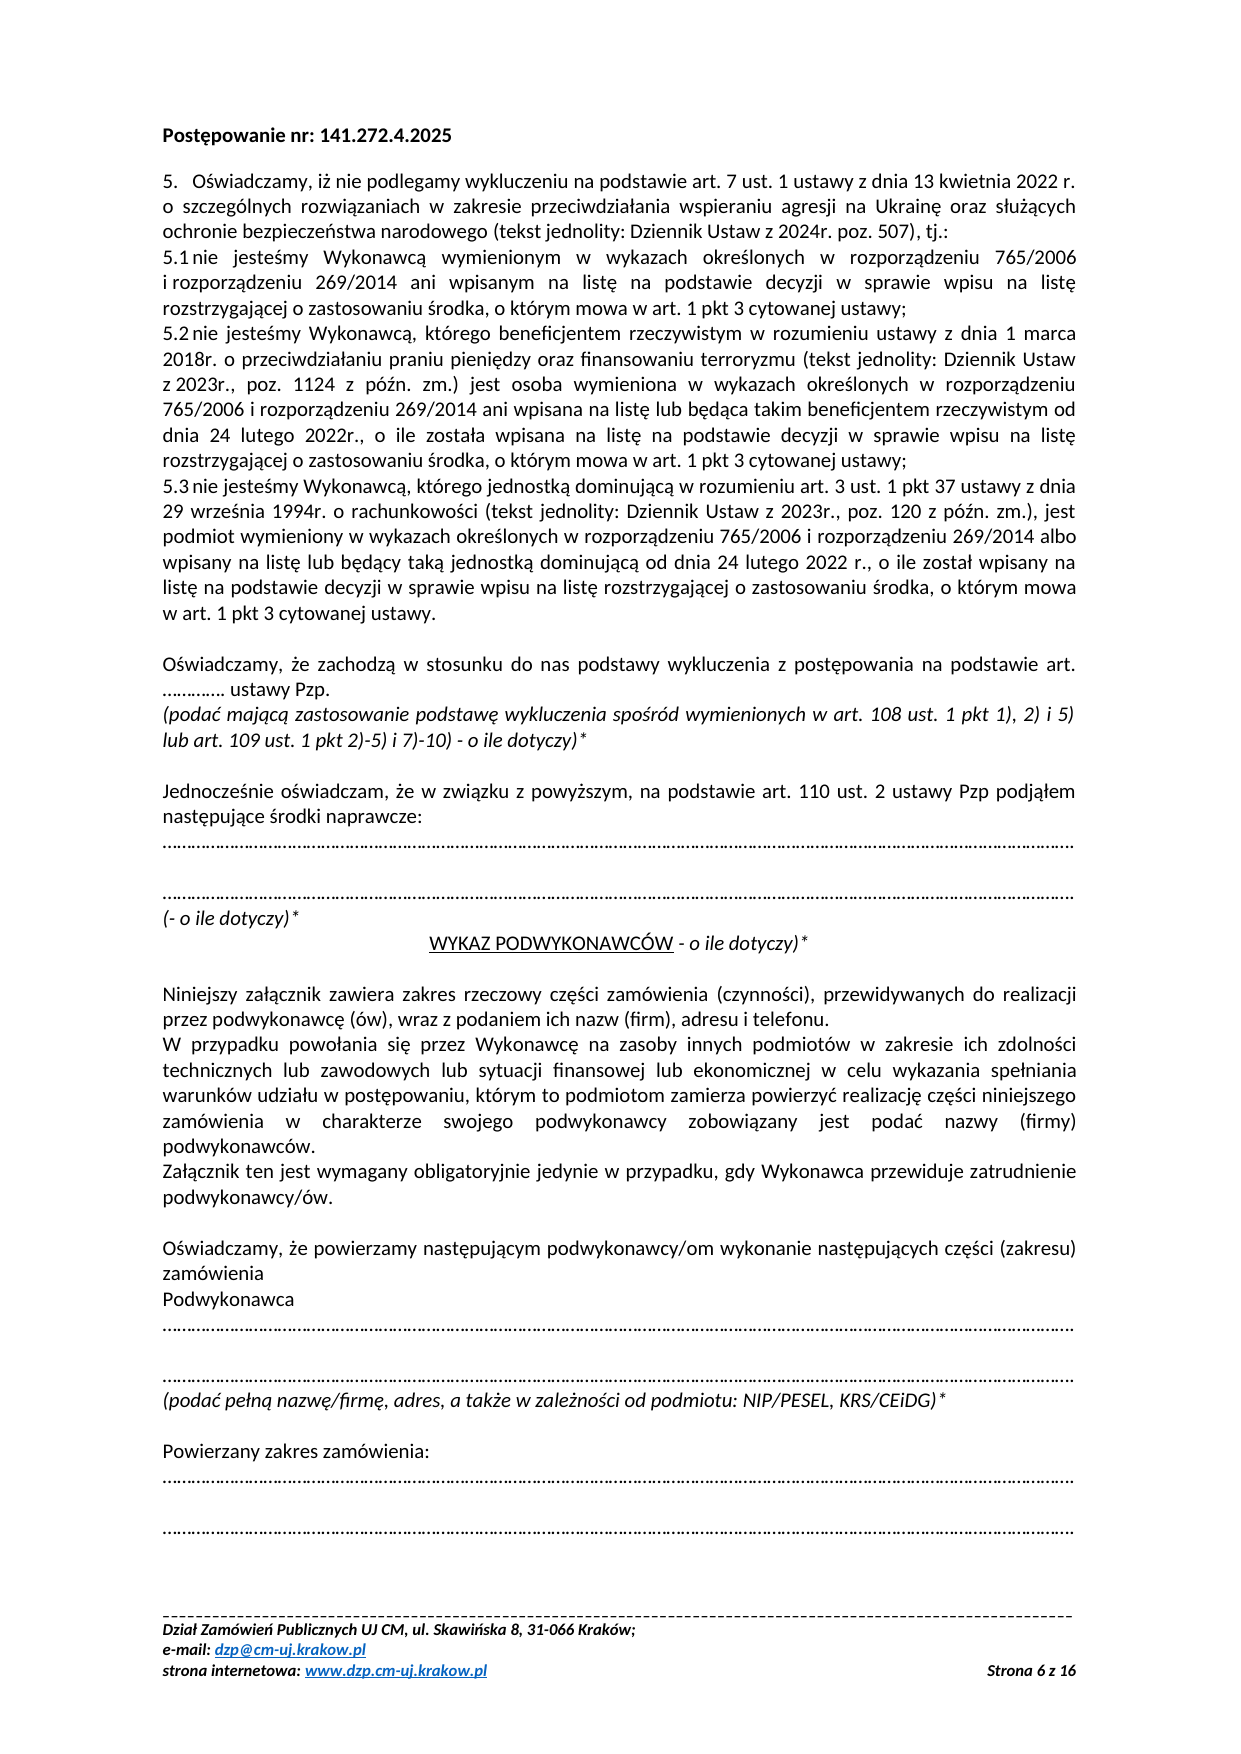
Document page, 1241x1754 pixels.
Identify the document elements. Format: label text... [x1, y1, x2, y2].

list Oświadczamy, iż nie podlegamy wykluczeniu na podstawie art. 7 ust. 1 ustawy z dnia 13 kwietnia 2022 r. o szczególnych rozwiązaniach w zakresie przeciwdziałania wspieraniu agresji na Ukrainę oraz służących ochronie bezpieczeństwa narodowego (tekst jednolity: Dziennik Ustaw z 2024r. poz. 507), tj.: [162, 168, 1078, 244]
text (- o ile dotyczy)* [162, 905, 1078, 930]
text W przypadku powołania się przez Wykonawcę na zasoby innych podmiotów w zakresie ich zdolności technicznych lub zawodowych lub sytuacji finansowej lub ekonomicznej w celu wykazania spełniania warunków udziału w postępowaniu, którym to podmiotom zamierza powierzyć realizację części niniejszego zamówienia w charakterze swojego podwykonawcy zobowiązany jest podać nazwy (firmy) podwykonawców. [162, 1032, 1078, 1159]
list nie jesteśmy Wykonawcą wymienionym w wykazach określonych w rozporządzeniu 765/2006 i rozporządzeniu 269/2014 ani wpisanym na listę na podstawie decyzji w sprawie wpisu na listę rozstrzygającej o zastosowaniu środka, o którym mowa w art. 1 pkt 3 cytowanej ustawy; [162, 244, 1078, 320]
text Niniejszy załącznik zawiera zakres rzeczowy części zamówienia (czynności), przewidywanych do realizacji przez podwykonawcę (ów), wraz z podaniem ich nazw (firm), adresu i telefonu. [162, 981, 1078, 1032]
text Jednocześnie oświadczam, że w związku z powyższym, na podstawie art. 110 ust. 2 ustawy Pzp podjąłem następujące środki naprawcze: [162, 778, 1078, 829]
text Podwykonawca [162, 1286, 1078, 1311]
text Powierzany zakres zamówienia: [162, 1438, 1078, 1464]
text WYKAZ PODWYKONAWCÓW - o ile dotyczy)* [162, 930, 1078, 956]
text Załącznik ten jest wymagany obligatoryjnie jedynie w przypadku, gdy Wykonawca przewiduje zatrudnienie podwykonawcy/ów. [162, 1159, 1078, 1209]
text ………………………………………………………………………………………………………………………………………………………………………. [162, 1311, 1078, 1337]
list nie jesteśmy Wykonawcą, którego beneficjentem rzeczywistym w rozumieniu ustawy z dnia 1 marca 2018r. o przeciwdziałaniu praniu pieniędzy oraz finansowaniu terroryzmu (tekst jednolity: Dziennik Ustaw z 2023r., poz. 1124 z późn. zm.) jest osoba wymieniona w wykazach określonych w rozporządzeniu 765/2006 i rozporządzeniu 269/2014 ani wpisana na listę lub będąca takim beneficjentem rzeczywistym od dnia 24 lutego 2022r., o ile została wpisana na listę na podstawie decyzji w sprawie wpisu na listę rozstrzygającej o zastosowaniu środka, o którym mowa w art. 1 pkt 3 cytowanej ustawy; [162, 320, 1078, 473]
text ………………………………………………………………………………………………………………………………………………………………………. [162, 879, 1078, 905]
text (podać pełną nazwę/firmę, adres, a także w zależności od podmiotu: NIP/PESEL, KRS/CEiDG)* [162, 1387, 1078, 1413]
text ………………………………………………………………………………………………………………………………………………………………………. [162, 1514, 1078, 1540]
text ………………………………………………………………………………………………………………………………………………………………………. [162, 1362, 1078, 1387]
text Oświadczamy, że zachodzą w stosunku do nas podstawy wykluczenia z postępowania na podstawie art. …………. ustawy Pzp. [162, 651, 1078, 702]
text Oświadczamy, że powierzamy następującym podwykonawcy/om wykonanie następujących części (zakresu) zamówienia [162, 1235, 1078, 1286]
text ………………………………………………………………………………………………………………………………………………………………………. [162, 829, 1078, 854]
text (podać mającą zastosowanie podstawę wykluczenia spośród wymienionych w art. 108 ust. 1 pkt 1), 2) i 5) lub art. 109 ust. 1 pkt 2)-5) i 7)-10) - o ile dotyczy)* [162, 702, 1078, 752]
list nie jesteśmy Wykonawcą, którego jednostką dominującą w rozumieniu art. 3 ust. 1 pkt 37 ustawy z dnia 29 września 1994r. o rachunkowości (tekst jednolity: Dziennik Ustaw z 2023r., poz. 120 z późn. zm.), jest podmiot wymieniony w wykazach określonych w rozporządzeniu 765/2006 i rozporządzeniu 269/2014 albo wpisany na listę lub będący taką jednostką dominującą od dnia 24 lutego 2022 r., o ile został wpisany na listę na podstawie decyzji w sprawie wpisu na listę rozstrzygającej o zastosowaniu środka, o którym mowa w art. 1 pkt 3 cytowanej ustawy. [162, 473, 1078, 625]
text ………………………………………………………………………………………………………………………………………………………………………. [162, 1464, 1078, 1489]
